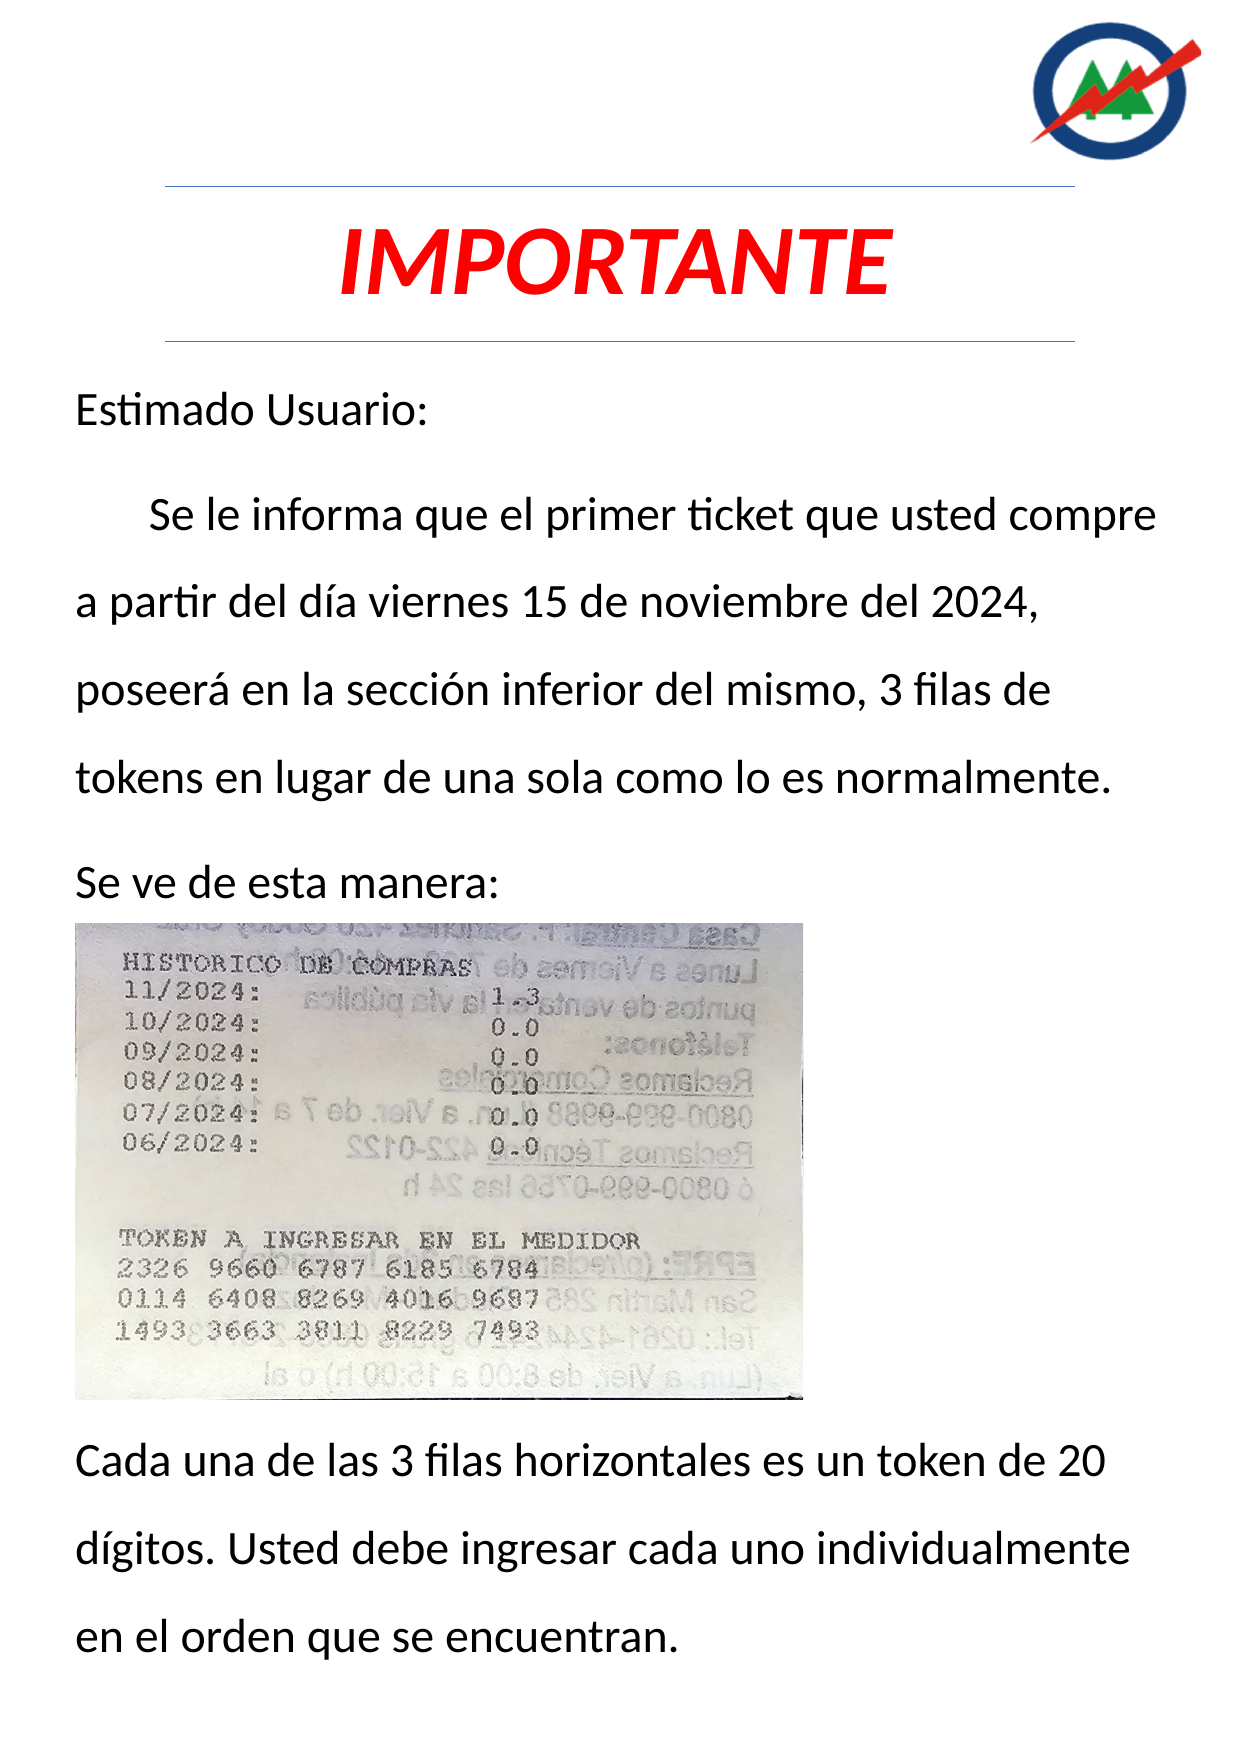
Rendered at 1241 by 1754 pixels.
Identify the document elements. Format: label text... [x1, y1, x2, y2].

picture [1024, 11, 1202, 169]
text Se le informa que el primer ticket que usted compre a partir del día viernes 15 de noviembre del 2024, poseerá en la sección inferior del mismo, 3 filas de tokens en lugar de una sola como lo es normalmente. [75, 483, 1165, 806]
text Cada una de las 3 filas horizontales es un token de 20 dígitos. Usted debe ingresar cada uno individualmente en el orden que se encuentran. [75, 1430, 1165, 1664]
text IMPORTANTE [165, 187, 1075, 341]
picture [75, 923, 804, 1400]
text Estimado Usuario: [75, 379, 1165, 438]
